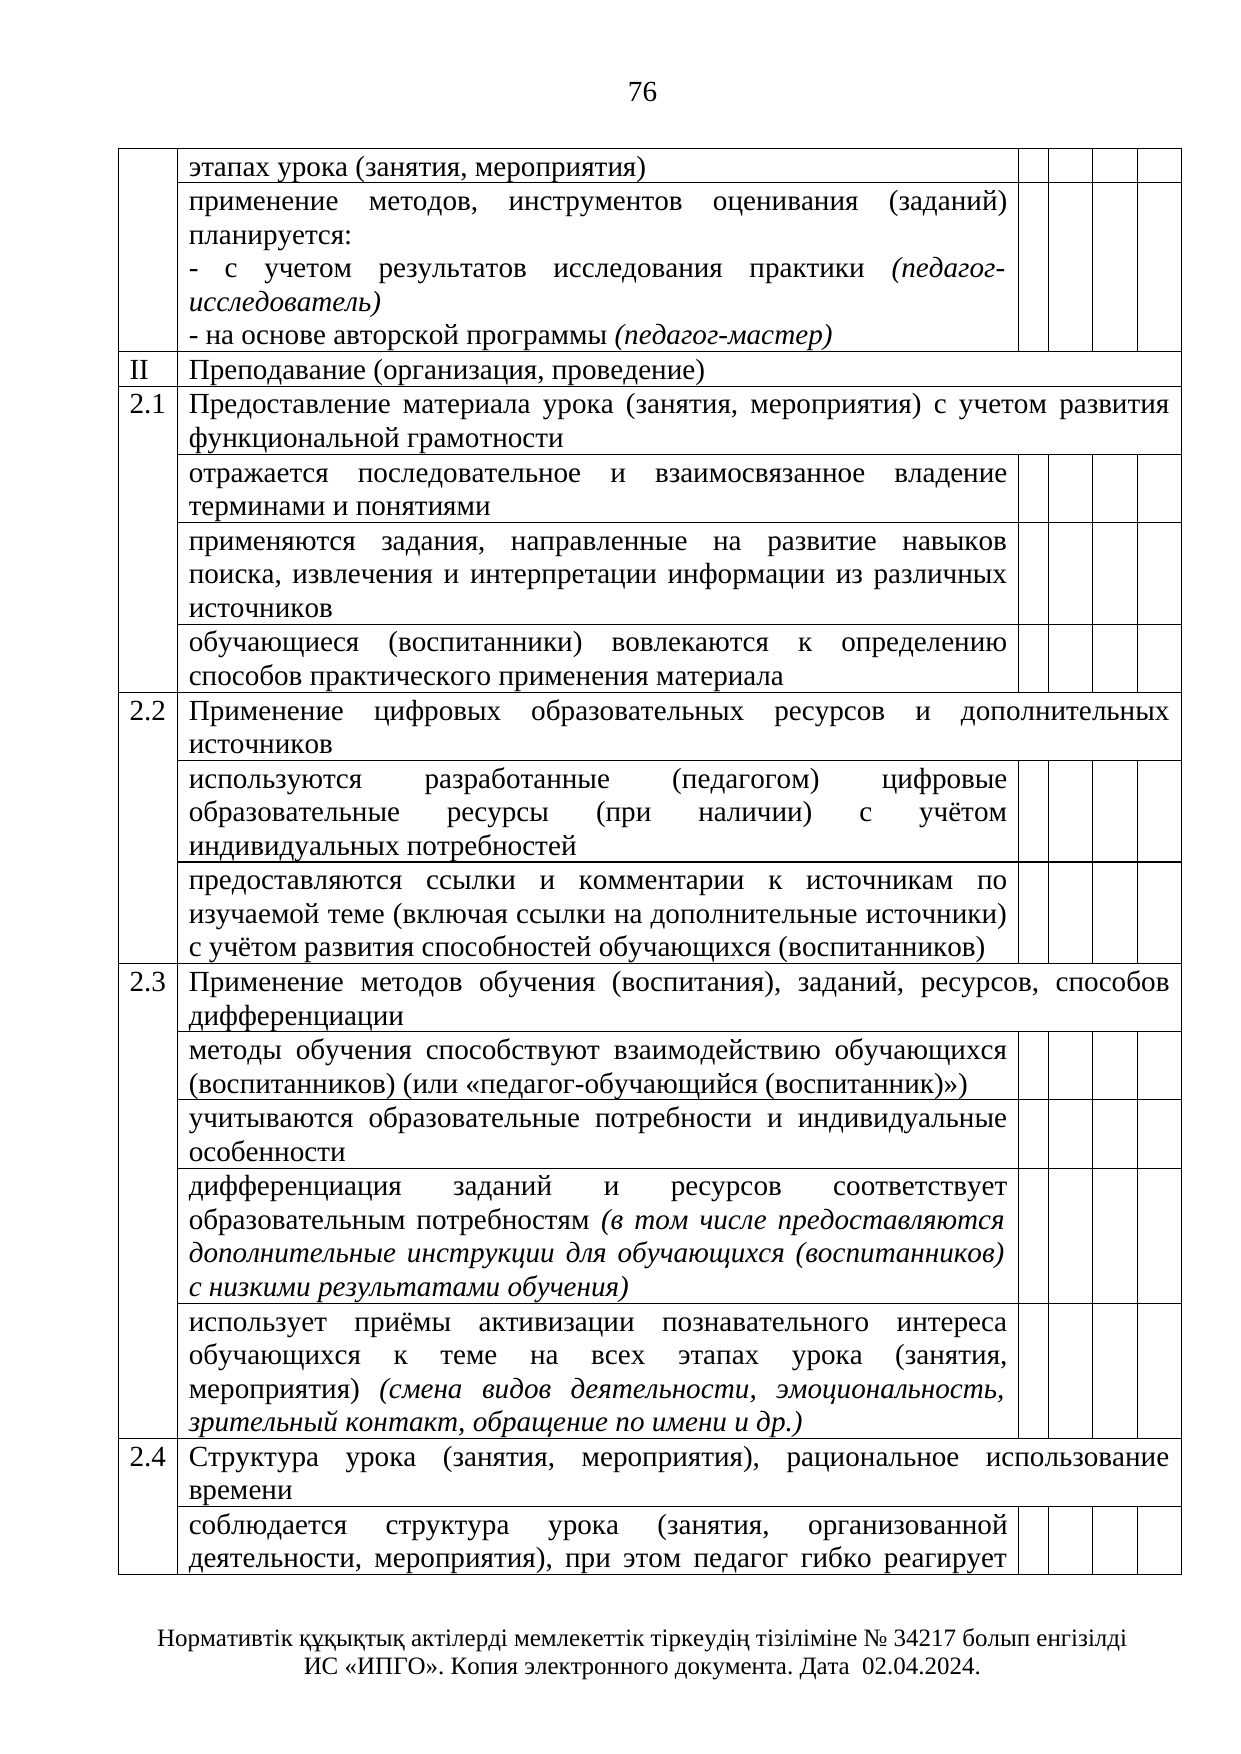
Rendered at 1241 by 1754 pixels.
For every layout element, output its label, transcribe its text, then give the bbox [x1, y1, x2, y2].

table_cell отражается последовательное и взаимосвязанное владение терминами и понятиями [178, 455, 1018, 522]
table_cell [1049, 1304, 1092, 1438]
table_cell [1049, 625, 1092, 692]
table_cell [1019, 149, 1048, 182]
table_cell [1019, 863, 1048, 963]
table_cell [1019, 761, 1048, 861]
table_cell [1019, 455, 1048, 522]
table_cell [1093, 761, 1137, 861]
table_cell [1049, 1100, 1092, 1167]
table_cell [1019, 1507, 1048, 1574]
table_cell [1138, 455, 1181, 522]
table_cell 2.1 [119, 387, 177, 692]
table_cell методы обучения способствуют взаимодействию обучающихся (воспитанников) (или «педагог-обучающийся (воспитанник)») [178, 1032, 1018, 1099]
table_cell [1049, 455, 1092, 522]
table_cell применяются задания, направленные на развитие навыков поиска, извлечения и интерпретации информации из различных источников [178, 523, 1018, 623]
table_cell Структура урока (занятия, мероприятия), рациональное использование времени [178, 1439, 1181, 1506]
table_cell [1049, 863, 1092, 963]
table_cell [1138, 1304, 1181, 1438]
table_cell Применение цифровых образовательных ресурсов и дополнительных источников [178, 693, 1181, 760]
table_cell [1138, 761, 1181, 861]
table_cell [1093, 455, 1137, 522]
table_cell Преподавание (организация, проведение) [178, 352, 1181, 386]
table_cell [178, 149, 1018, 182]
table_cell [1049, 183, 1092, 351]
table_cell [1019, 625, 1048, 692]
table_cell [1093, 1169, 1137, 1303]
table_cell обучающиеся (воспитанники) вовлекаются к определению способов практического применения материала [178, 625, 1018, 692]
table_cell [1138, 183, 1181, 351]
table_cell [1138, 1169, 1181, 1303]
table_cell [1019, 1100, 1048, 1167]
table_cell [1093, 1100, 1137, 1167]
table_cell используются разработанные (педагогом) цифровые образовательные ресурсы (при наличии) с учётом индивидуальных потребностей [178, 761, 1018, 861]
table_cell [1049, 149, 1092, 182]
table_cell II [119, 352, 177, 386]
table_cell [1049, 523, 1092, 623]
table_cell 2.2 [119, 693, 177, 963]
table_cell [1138, 149, 1181, 182]
table_cell [1049, 761, 1092, 861]
table_cell [1093, 625, 1137, 692]
table_cell [1019, 523, 1048, 623]
table_cell [1093, 523, 1137, 623]
table_cell [1138, 863, 1181, 963]
table_cell [1093, 149, 1137, 182]
table_cell [1093, 1304, 1137, 1438]
table_cell Применение методов обучения (воспитания), заданий, ресурсов, способов дифференциации [178, 964, 1181, 1031]
table_cell [1019, 1169, 1048, 1303]
table_cell [1138, 1032, 1181, 1099]
table_cell предоставляются ссылки и комментарии к источникам по изучаемой теме (включая ссылки на дополнительные источники) с учётом развития способностей обучающихся (воспитанников) [178, 863, 1018, 963]
table_cell 2.4 [119, 1439, 177, 1574]
table_cell [1049, 1032, 1092, 1099]
table_cell [1019, 1304, 1048, 1438]
table_cell [1049, 1507, 1092, 1574]
table_cell [1138, 1100, 1181, 1167]
table_cell [1093, 1507, 1137, 1574]
table_cell [1093, 1032, 1137, 1099]
table_cell дифференциация заданий и ресурсов соответствует образовательным потребностям (в том числе предоставляются дополнительные инструкции для обучающихся (воспитанников) с низкими результатами обучения) [178, 1169, 1018, 1303]
table_cell [1093, 863, 1137, 963]
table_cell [178, 1507, 1018, 1574]
table_cell 2.3 [119, 964, 177, 1438]
table_cell применение методов, инструментов оценивания (заданий) планируется: - с учетом результатов исследования практики (педагог-исследователь) - на основе авторской программы (педагог-мастер) [178, 183, 1018, 351]
table_cell [1093, 183, 1137, 351]
table_cell [1138, 1507, 1181, 1574]
table_cell Предоставление материала урока (занятия, мероприятия) с учетом развития функциональной грамотности [178, 387, 1181, 454]
table_cell [1049, 1169, 1092, 1303]
table_cell [1019, 183, 1048, 351]
table_cell учитываются образовательные потребности и индивидуальные особенности [178, 1100, 1018, 1167]
table_cell [1019, 1032, 1048, 1099]
table_cell [1138, 625, 1181, 692]
table_cell использует приёмы активизации познавательного интереса обучающихся к теме на всех этапах урока (занятия, мероприятия) (смена видов деятельности, эмоциональность, зрительный контакт, обращение по имени и др.) [178, 1304, 1018, 1438]
table_cell [1138, 523, 1181, 623]
